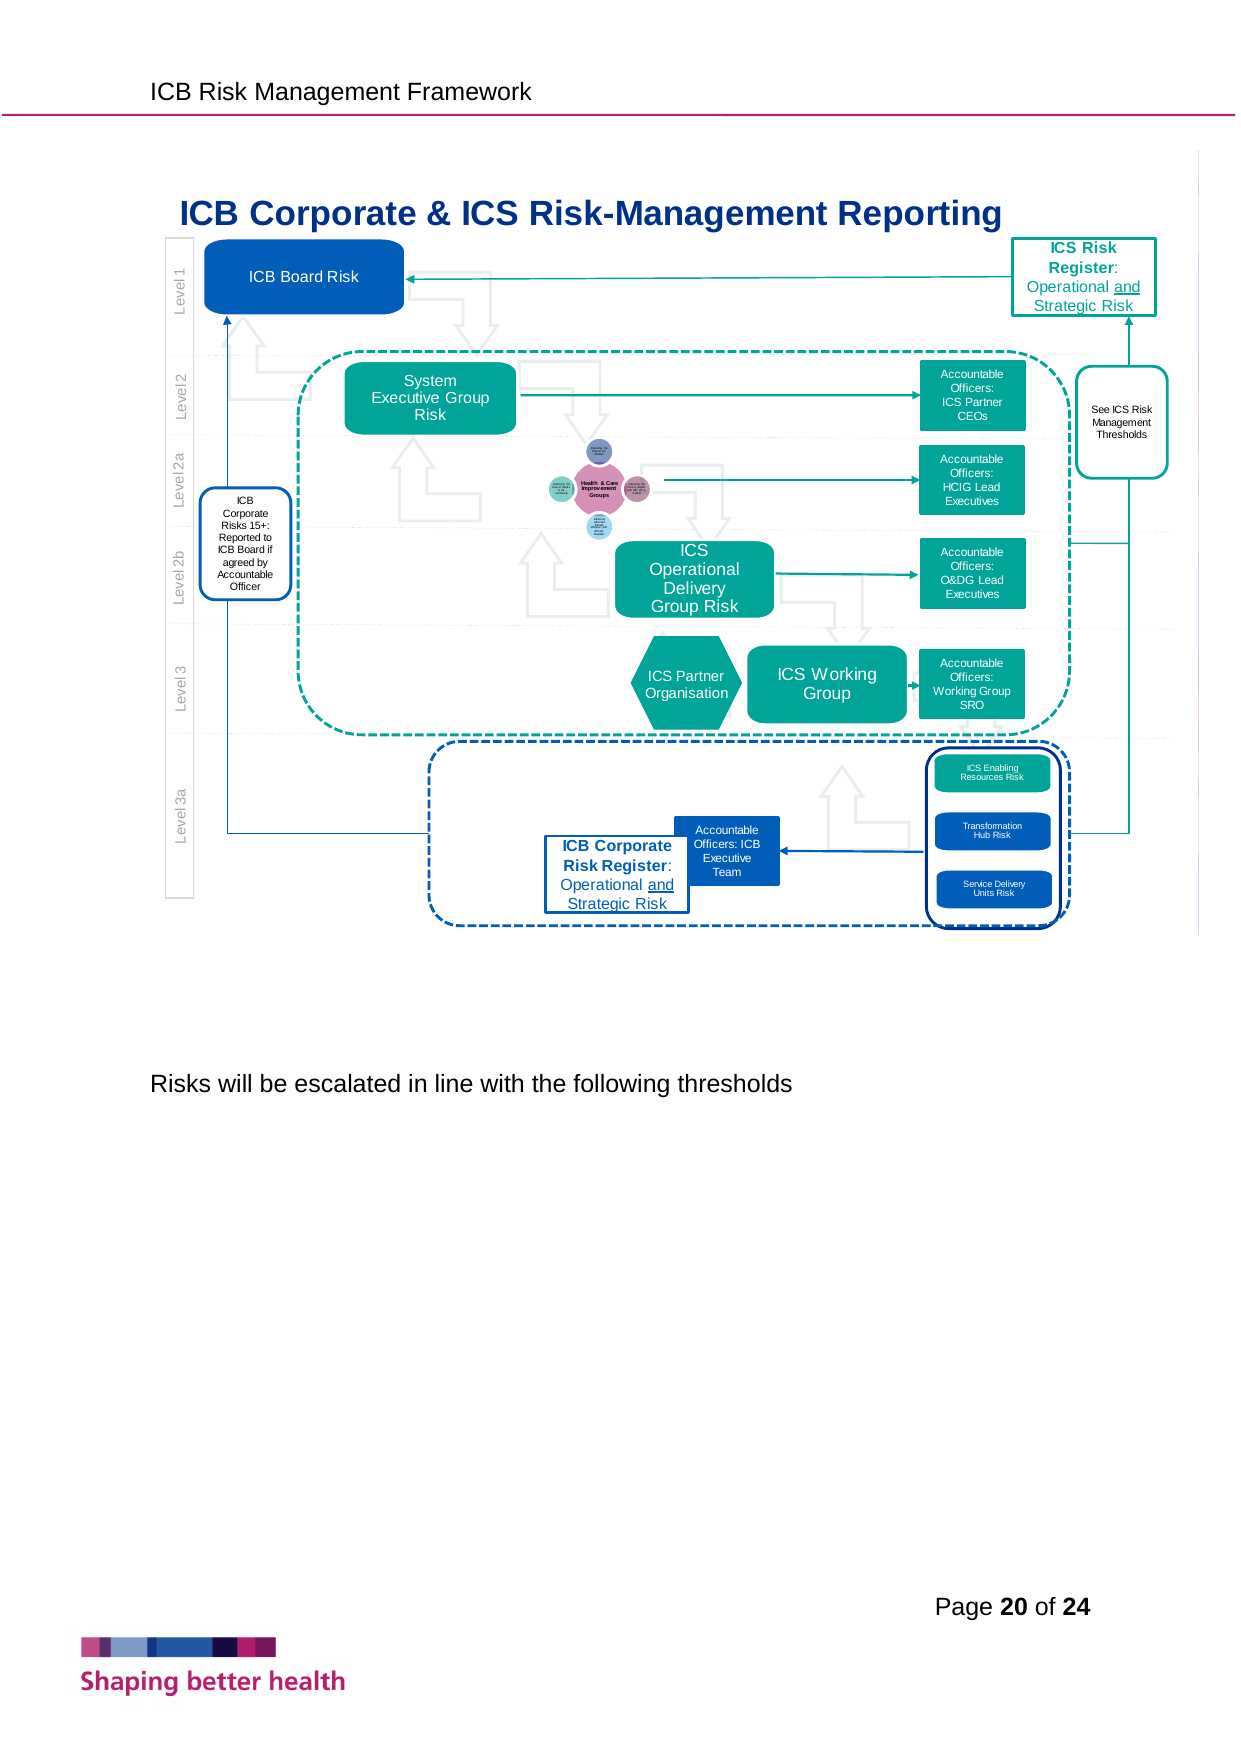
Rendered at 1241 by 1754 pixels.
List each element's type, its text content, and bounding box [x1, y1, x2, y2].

picture [2, 1628, 351, 1751]
text Risks will be escalated in line with the following thresholds [150, 1069, 1090, 1097]
